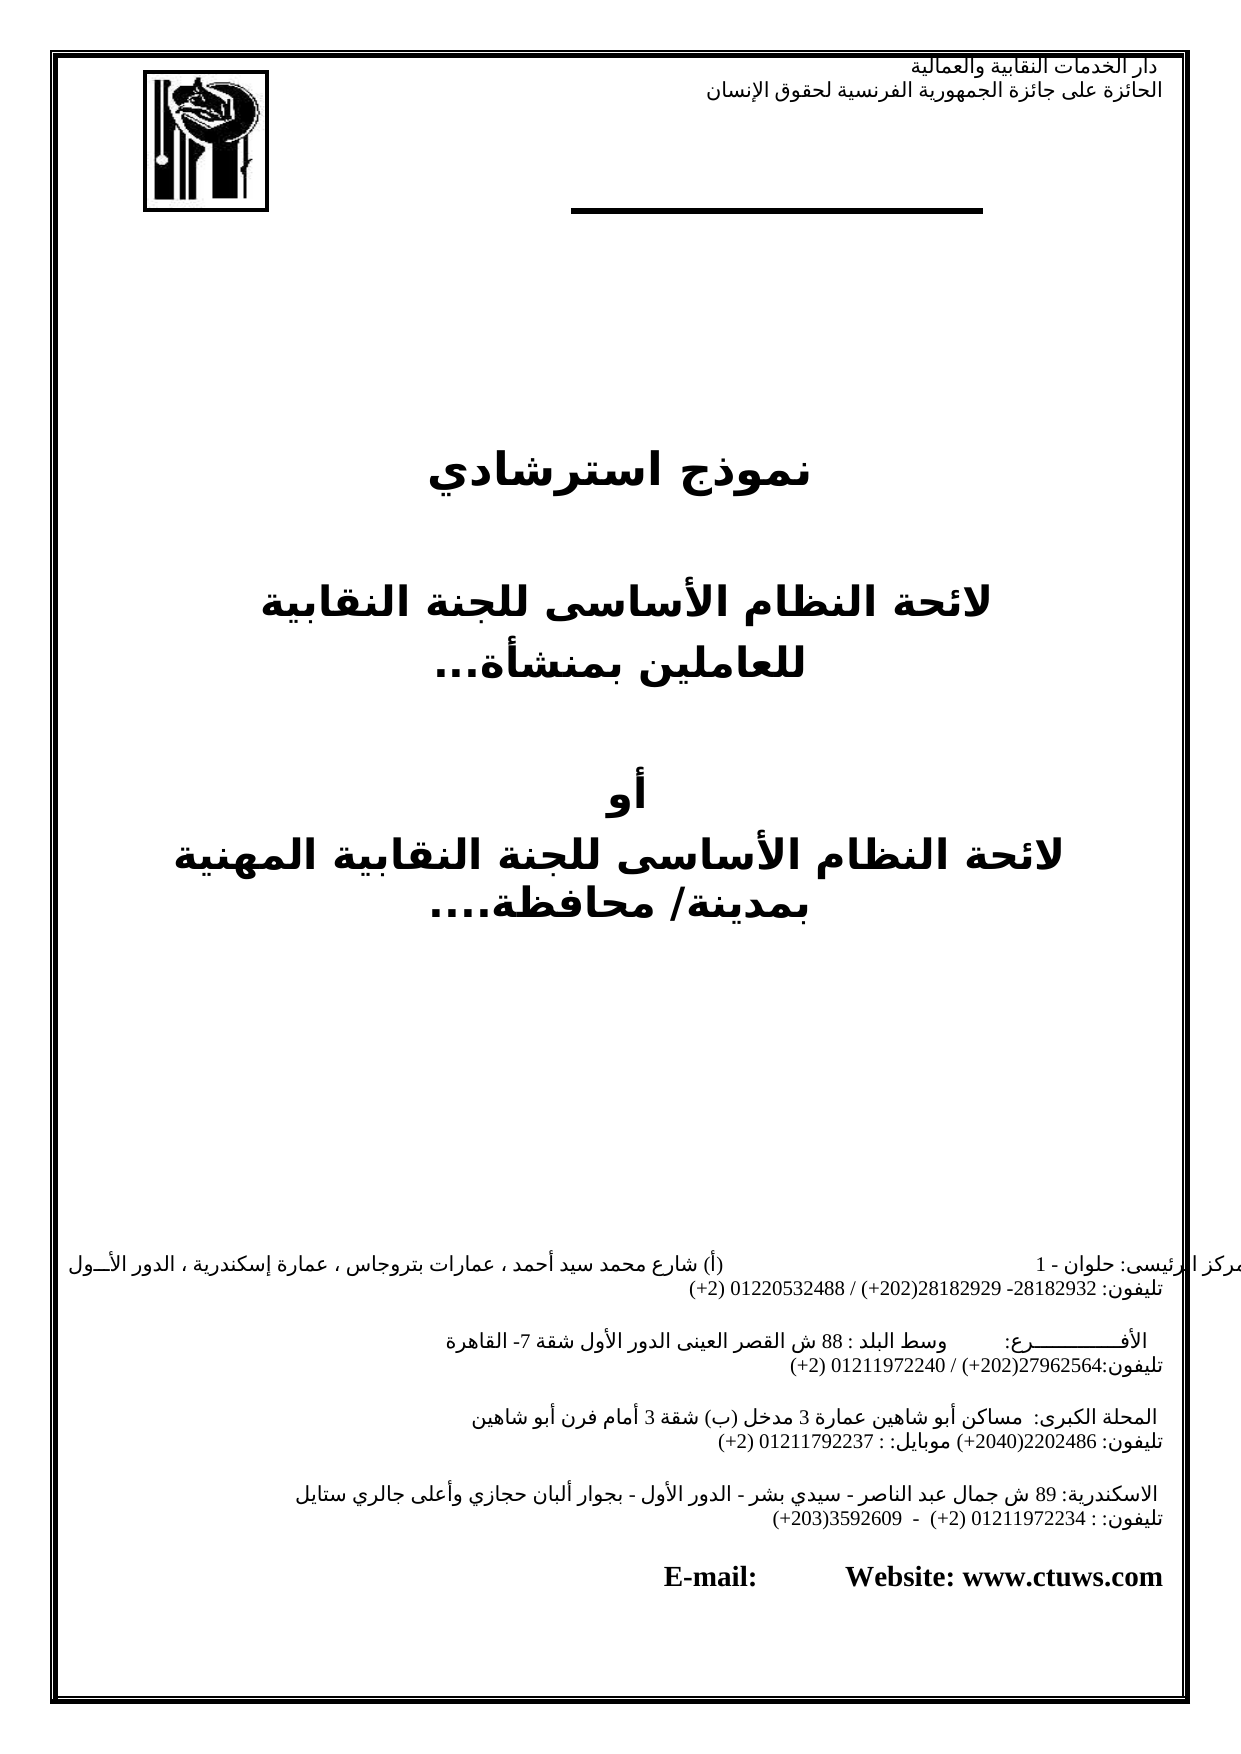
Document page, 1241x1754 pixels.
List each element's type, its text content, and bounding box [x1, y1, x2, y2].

text نموذج استرشادي [148, 443, 1092, 496]
text للعاملين بمنشأة... [148, 639, 1092, 688]
picture [147, 74, 265, 208]
text أو [148, 769, 1092, 818]
text لائحة النظام الأساسى للجنة النقابية المهنية بمدينة/ محافظة.... [148, 831, 1092, 928]
text لائحة النظام الأساسى للجنة النقابية [148, 578, 1092, 627]
